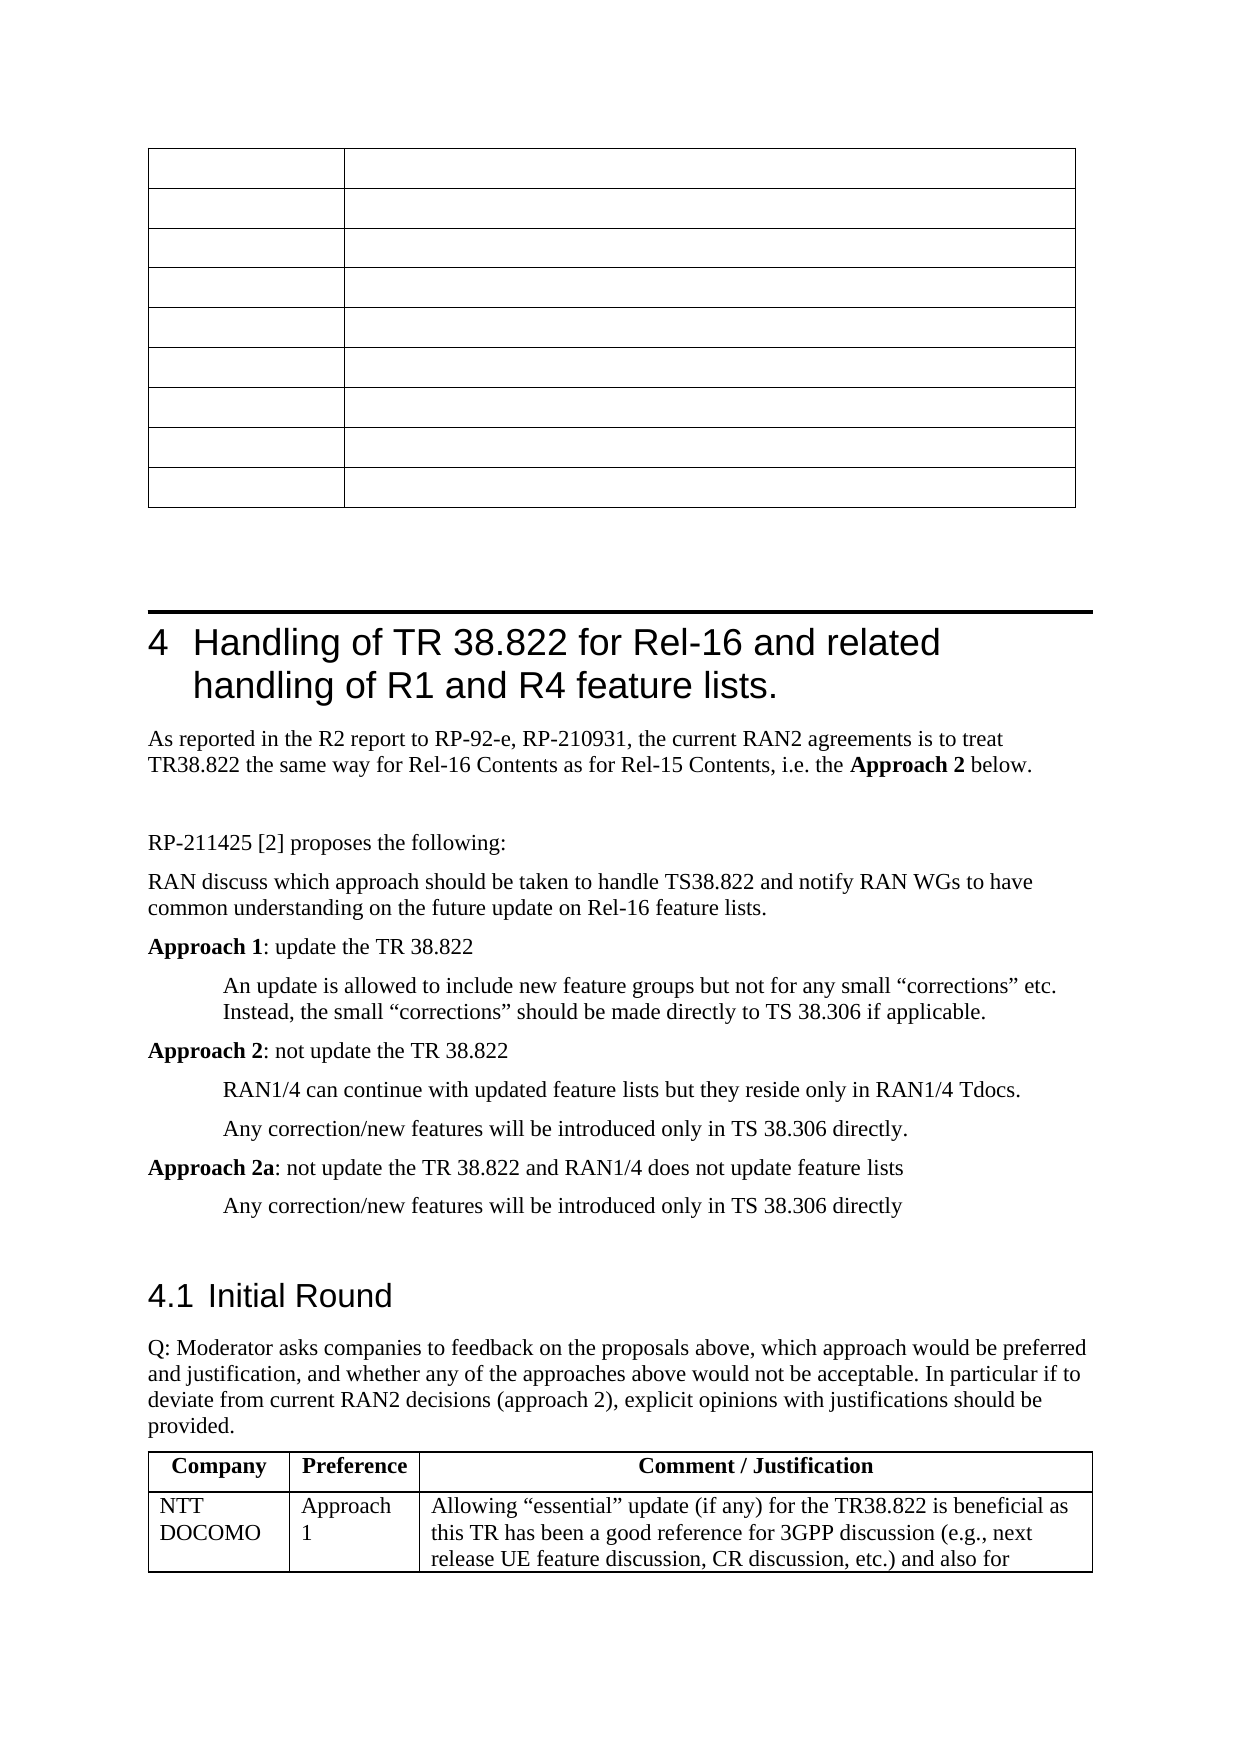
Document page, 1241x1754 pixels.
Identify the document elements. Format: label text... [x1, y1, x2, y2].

table_cell [345, 428, 1075, 467]
table_cell [149, 268, 344, 307]
table_cell [345, 348, 1075, 387]
table_header Comment / Justification [420, 1453, 1092, 1491]
table_cell [345, 229, 1075, 267]
table_header Preference [290, 1453, 419, 1491]
table_cell [345, 308, 1075, 347]
table_cell [345, 149, 1075, 187]
table_cell [149, 229, 344, 267]
table_cell [345, 468, 1075, 507]
table_cell Approach 1 [290, 1493, 419, 1571]
text Approach 2a: not update the TR 38.822 and RAN1/4 does not update feature lists [148, 1153, 1093, 1180]
table_cell [345, 268, 1075, 307]
table_cell [149, 189, 344, 227]
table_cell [420, 1493, 1092, 1571]
table_cell [149, 428, 344, 467]
table_cell [149, 348, 344, 387]
text RP-211425 [2] proposes the following: [148, 829, 1093, 855]
table_cell [149, 308, 344, 347]
table_cell NTT DOCOMO [149, 1493, 289, 1571]
table_cell [345, 388, 1075, 427]
table_cell [149, 468, 344, 507]
text Any correction/new features will be introduced only in TS 38.306 directly. [223, 1115, 1093, 1141]
text Approach 2: not update the TR 38.822 [148, 1037, 1093, 1063]
table_cell [149, 388, 344, 427]
subtitle Handling of TR 38.822 for Rel-16 and related handling of R1 and R4 feature lists. [148, 614, 1093, 706]
text RAN1/4 can continue with updated feature lists but they reside only in RAN1/4 Tdocs. [223, 1076, 1093, 1102]
table_header Company [149, 1453, 289, 1491]
text As reported in the R2 report to RP-92-e, RP-210931, the current RAN2 agreements is to treat TR38.822 the same way for Rel-16 Contents as for Rel-15 Contents, i.e. the Approach 2 below. [148, 725, 1093, 777]
table_cell [149, 149, 344, 187]
text Any correction/new features will be introduced only in TS 38.306 directly [223, 1192, 1093, 1219]
table_cell [345, 189, 1075, 227]
text Q: Moderator asks companies to feedback on the proposals above, which approach would be preferred and justification, and whether any of the approaches above would not be acceptable. In particular if to deviate from current RAN2 decisions (approach 2), explicit opinions with justifications should be provided. [148, 1333, 1093, 1439]
text Approach 1: update the TR 38.822 [148, 933, 1093, 959]
text RAN discuss which approach should be taken to handle TS38.822 and notify RAN WGs to have common understanding on the future update on Rel-16 feature lists. [148, 868, 1093, 920]
text An update is allowed to include new feature groups but not for any small “corrections” etc. Instead, the small “corrections” should be made directly to TS 38.306 if applicable. [223, 972, 1093, 1024]
subtitle Initial Round [148, 1276, 1093, 1315]
